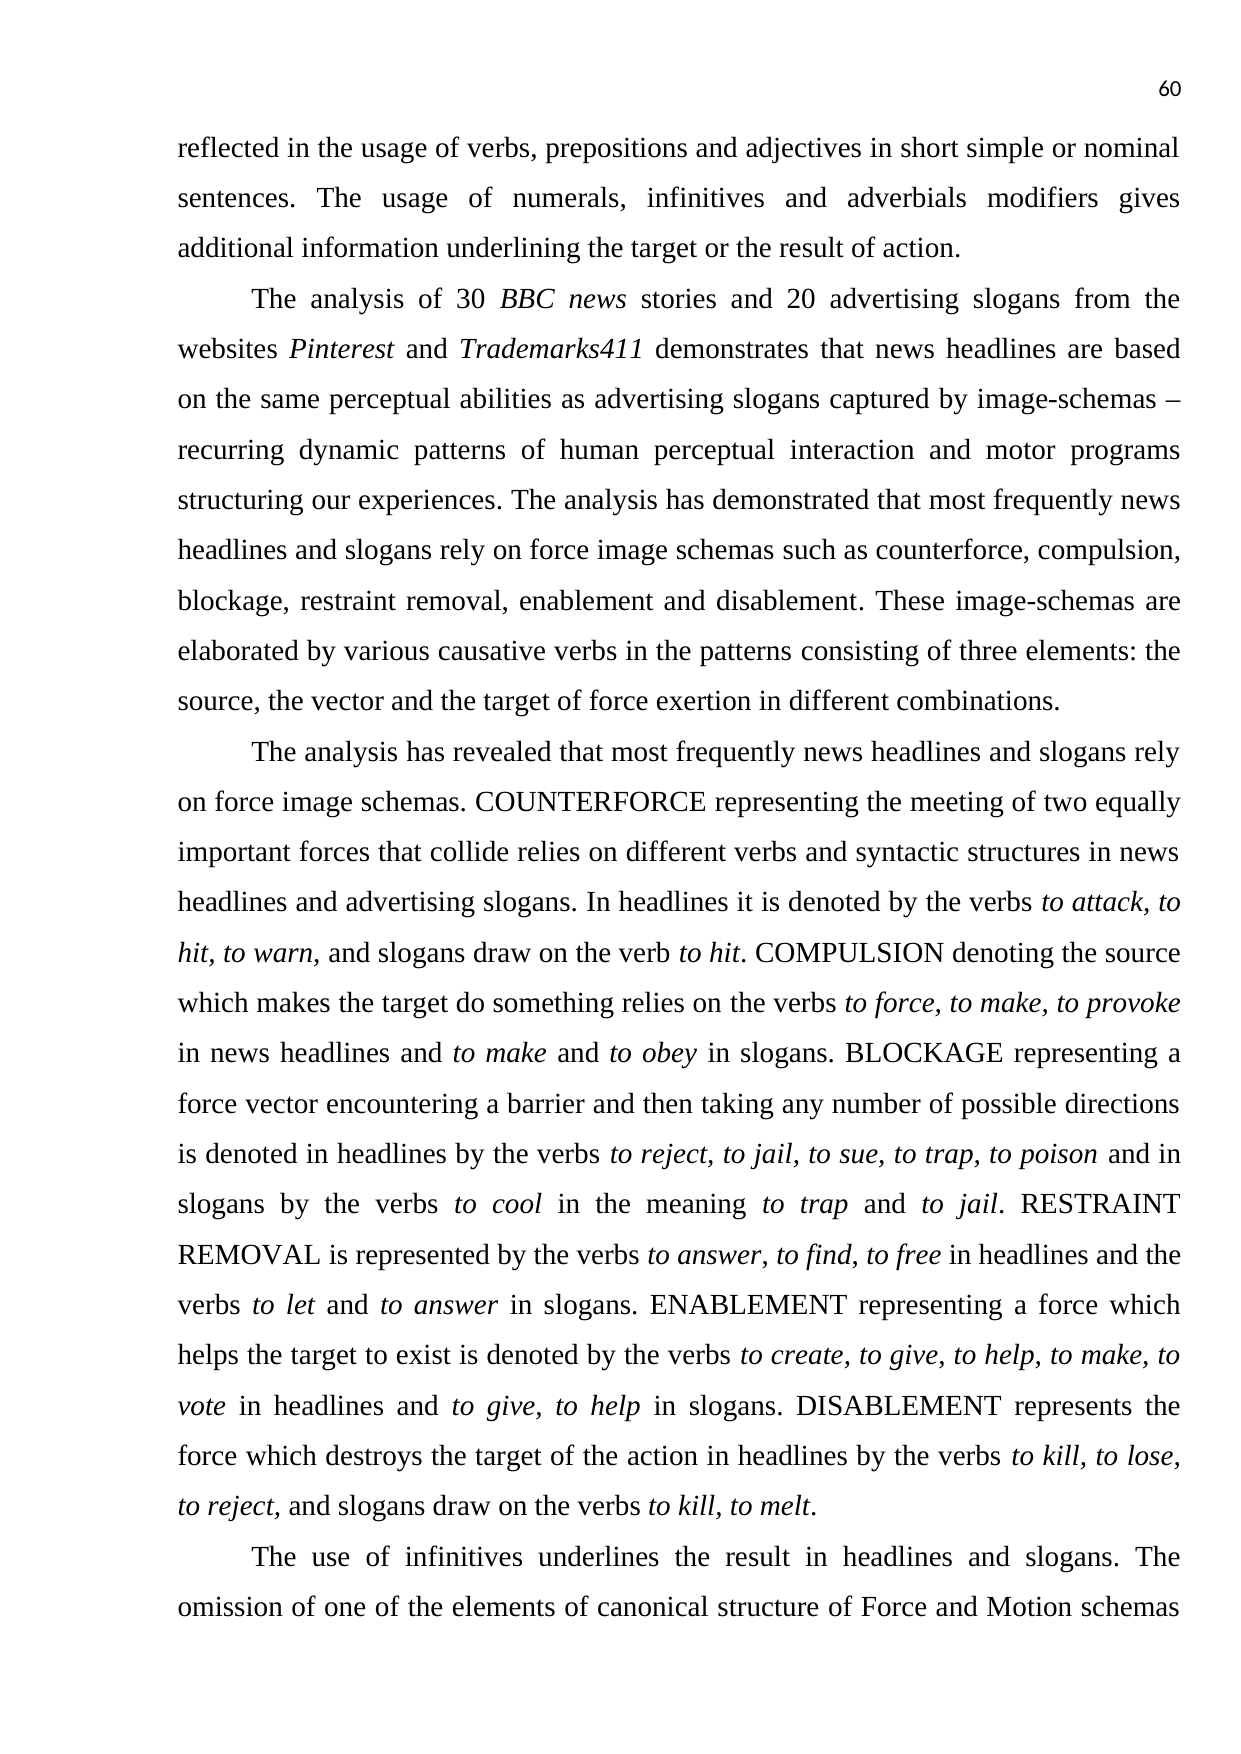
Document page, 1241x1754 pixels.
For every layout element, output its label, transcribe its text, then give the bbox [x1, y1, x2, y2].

text The analysis of 30 BBC news stories and 20 advertising slogans from the websites Pinterest and Trademarks411 demonstrates that news headlines are based on the same perceptual abilities as advertising slogans captured by image-schemas – recurring dynamic patterns of human perceptual interaction and motor programs structuring our experiences. The analysis has demonstrated that most frequently news headlines and slogans rely on force image schemas such as counterforce, compulsion, blockage, restraint removal, enablement and disablement. These image-schemas are elaborated by various causative verbs in the patterns consisting of three elements: the source, the vector and the target of force exertion in different combinations. [177, 281, 1181, 717]
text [177, 1539, 1181, 1622]
text The analysis has revealed that most frequently news headlines and slogans rely on force image schemas. COUNTERFORCE representing the meeting of two equally important forces that collide relies on different verbs and syntactic structures in news headlines and advertising slogans. In headlines it is denoted by the verbs to attack, to hit, to warn, and slogans draw on the verb to hit. COMPULSION denoting the source which makes the target do something relies on the verbs to force, to make, to provoke in news headlines and to make and to obey in slogans. BLOCKAGE representing a force vector encountering a barrier and then taking any number of possible directions is denoted in headlines by the verbs to reject, to jail, to sue, to trap, to poison and in slogans by the verbs to cool in the meaning to trap and to jail. RESTRAINT REMOVAL is represented by the verbs to answer, to find, to free in headlines and the verbs to let and to answer in slogans. ENABLEMENT representing a force which helps the target to exist is denoted by the verbs to create, to give, to help, to make, to vote in headlines and to give, to help in slogans. DISABLEMENT represents the force which destroys the target of the action in headlines by the verbs to kill, to lose, to reject, and slogans draw on the verbs to kill, to melt. [177, 734, 1181, 1522]
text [177, 130, 1181, 264]
